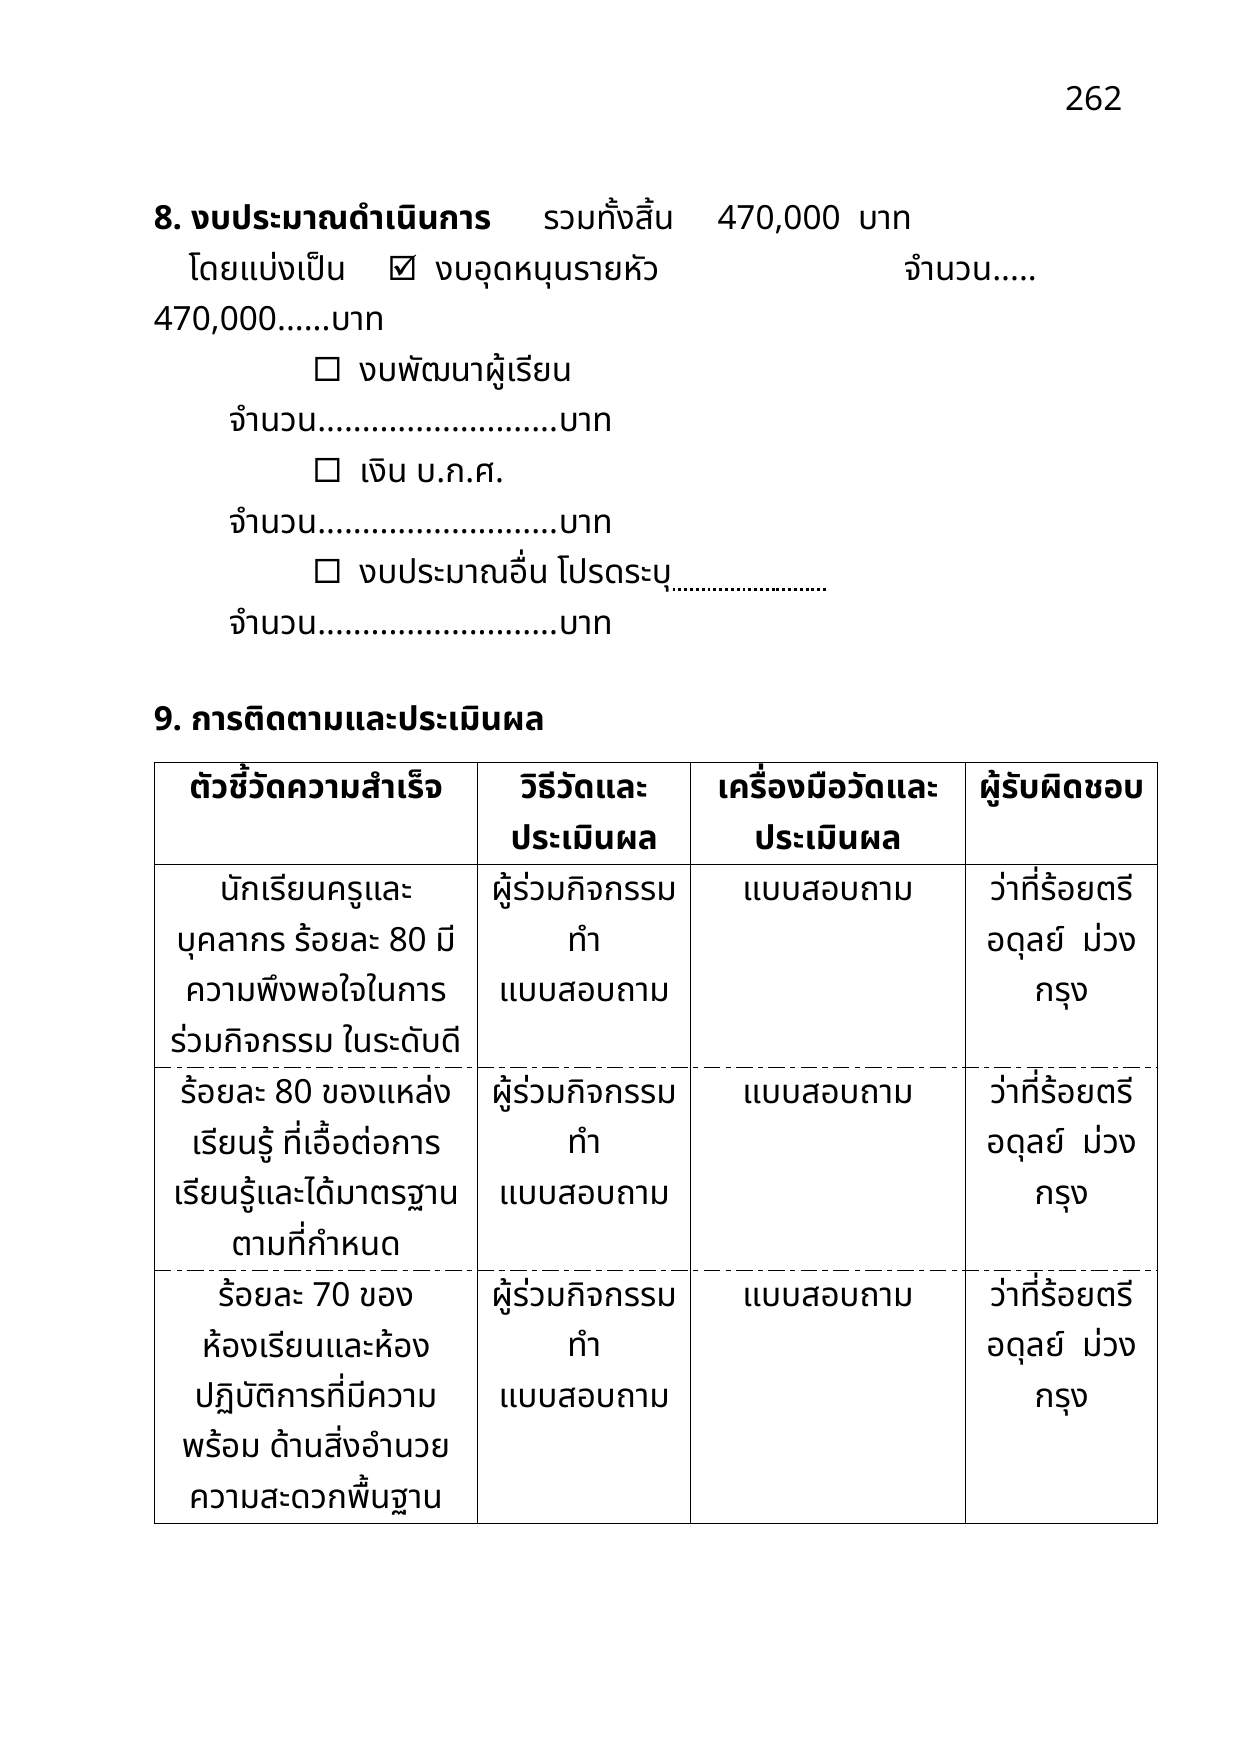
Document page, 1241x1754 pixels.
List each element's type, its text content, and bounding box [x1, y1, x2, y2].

subtitle โดยแบ่งเป็น งบอุดหนุนรายหัว จำนวน..... 470,000......บาท [153, 244, 1122, 346]
table_cell ผู้ร่วมกิจกรรมทำแบบสอบถาม [478, 1067, 690, 1270]
table_cell ผู้ร่วมกิจกรรมทำแบบสอบถาม [478, 865, 690, 1067]
subtitle เงิน บ.ก.ศ. จำนวน...........................บาท [153, 447, 1122, 548]
table_cell แบบสอบถาม [691, 1067, 965, 1270]
table_cell แบบสอบถาม [691, 865, 965, 1067]
table_cell แบบสอบถาม [691, 1270, 965, 1523]
table_cell ว่าที่ร้อยตรีอดุลย์ ม่วงกรุง [966, 1270, 1157, 1523]
table_cell ผู้ร่วมกิจกรรมทำแบบสอบถาม [478, 1270, 690, 1523]
subtitle งบพัฒนาผู้เรียน จำนวน...........................บาท [153, 346, 1122, 447]
table_cell ร้อยละ 80 ของแหล่งเรียนรู้ ที่เอื้อต่อการเรียนรู้และได้มาตรฐานตามที่กำหนด [155, 1067, 477, 1270]
table_header เครื่องมือวัดและประเมินผล [691, 763, 965, 864]
table_header ผู้รับผิดชอบ [966, 763, 1157, 864]
table_cell ว่าที่ร้อยตรีอดุลย์ ม่วงกรุง [966, 1067, 1157, 1270]
subtitle งบประมาณอื่น โปรดระบุ จำนวน...........................บาท [153, 548, 1122, 649]
table_cell นักเรียนครูและบุคลากร ร้อยละ 80 มีความพึงพอใจในการร่วมกิจกรรม ในระดับดี [155, 865, 477, 1067]
table_header ตัวชี้วัดความสำเร็จ [155, 763, 477, 864]
table_cell ว่าที่ร้อยตรีอดุลย์ ม่วงกรุง [966, 865, 1157, 1067]
table_header วิธีวัดและประเมินผล [478, 763, 690, 864]
table_cell ร้อยละ 70 ของห้องเรียนและห้องปฏิบัติการที่มีความพร้อม ด้านสิ่งอำนวยความสะดวกพื้นฐาน [155, 1270, 477, 1523]
subtitle 9. การติดตามและประเมินผล [153, 694, 1122, 745]
subtitle 8. งบประมาณดำเนินการ รวมทั้งสิ้น 470,000 บาท [153, 194, 1122, 244]
